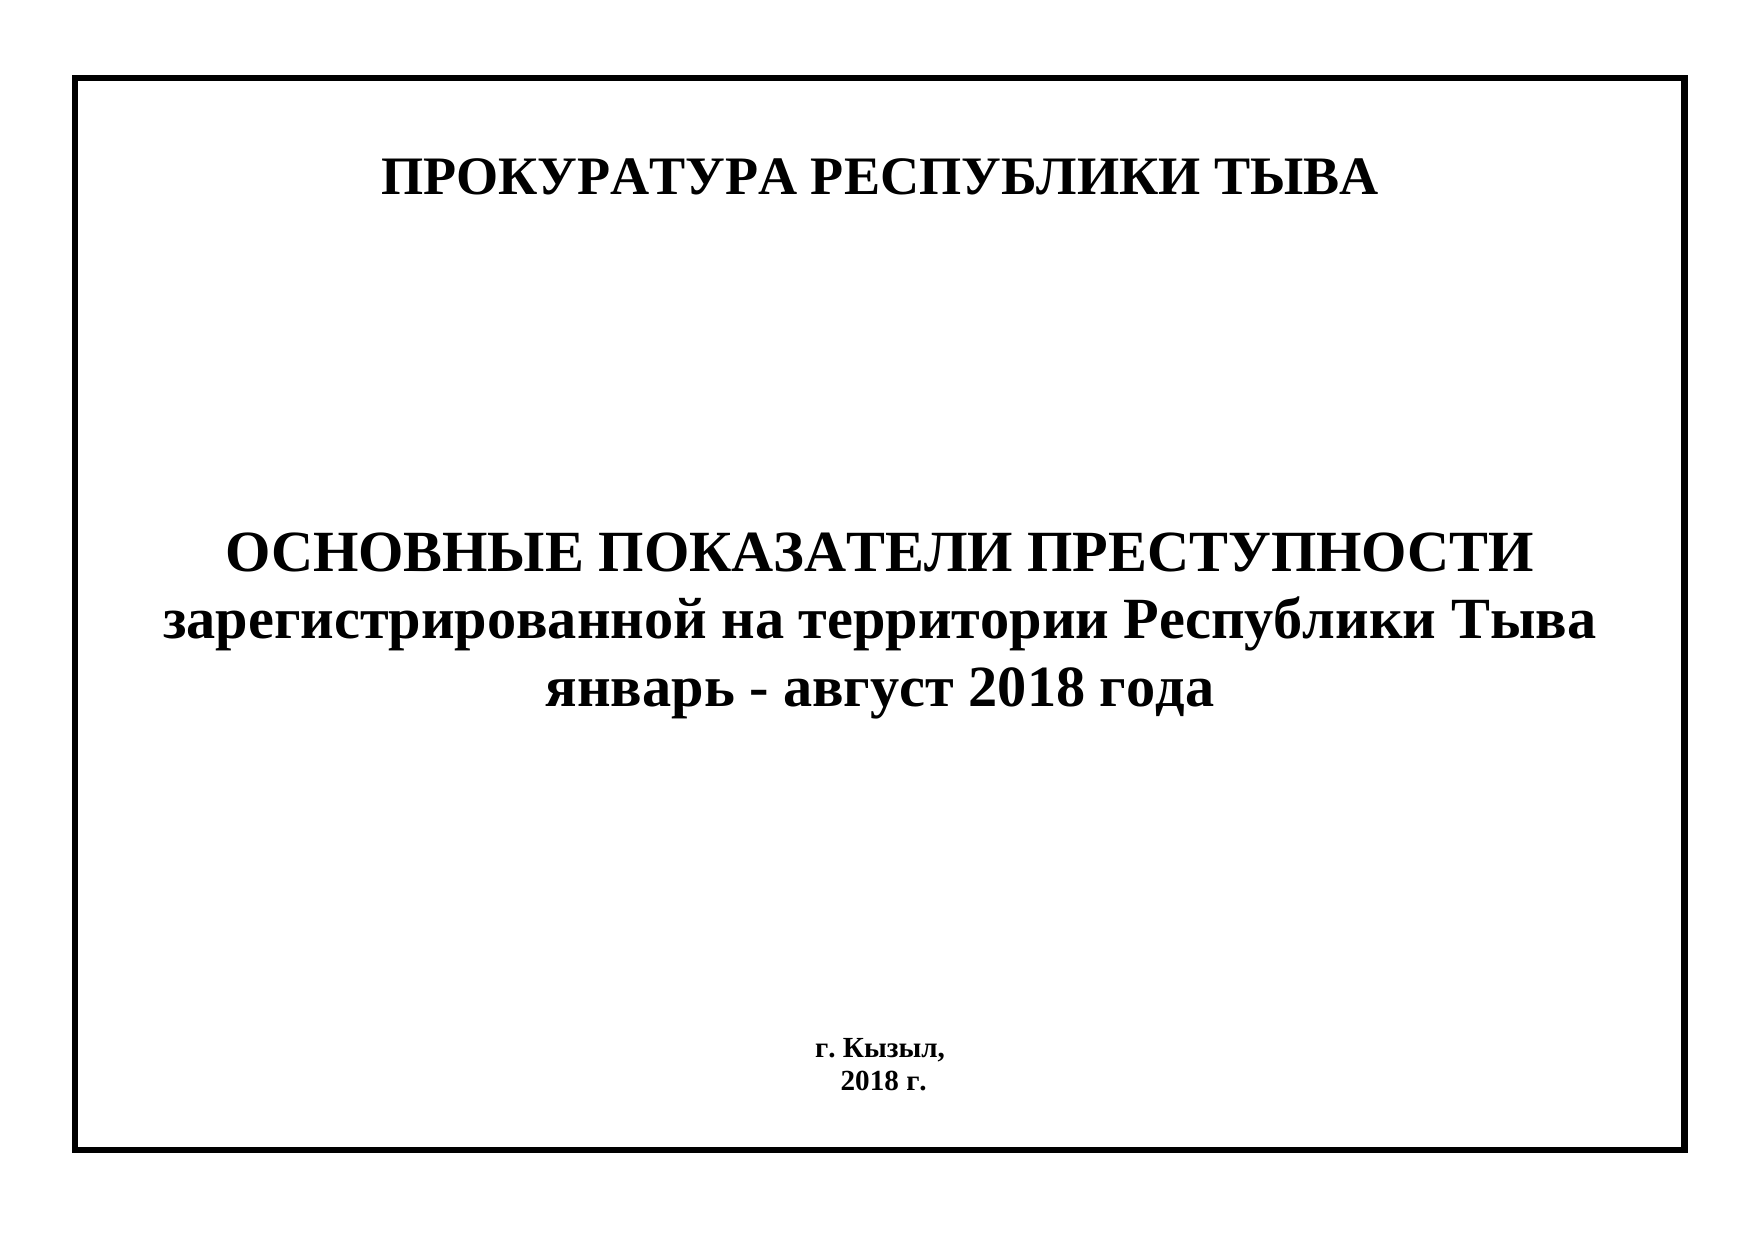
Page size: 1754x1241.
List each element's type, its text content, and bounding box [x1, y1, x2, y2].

table_header ПРОКУРАТУРА РЕСПУБЛИКИ ТЫВА ОСНОВНЫЕ ПОКАЗАТЕЛИ ПРЕСТУПНОСТИ зарегистрированной на территории Республики Тыва январь - август 2018 года г. Кызыл, 2018 г. [78, 81, 1681, 1147]
